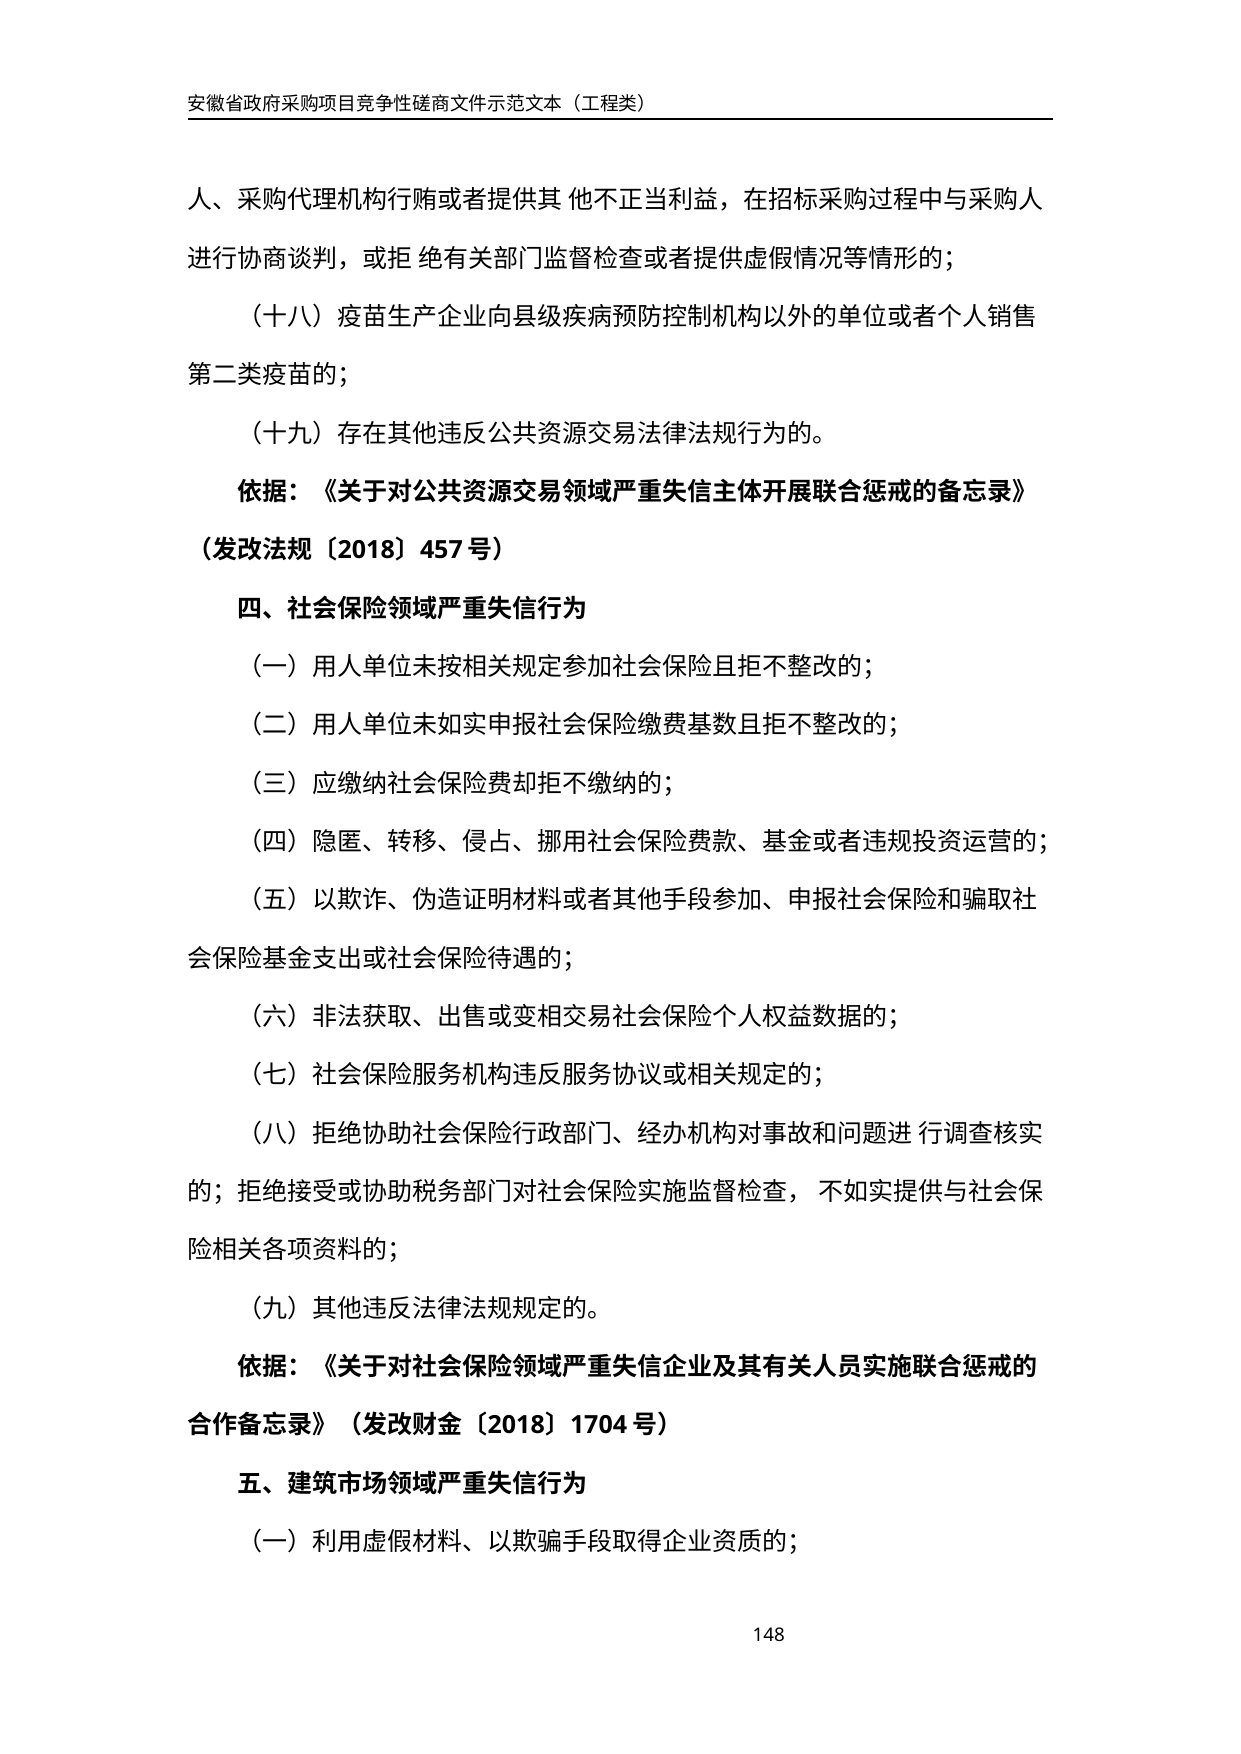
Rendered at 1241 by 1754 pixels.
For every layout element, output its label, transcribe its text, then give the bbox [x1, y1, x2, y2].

text 依据：《关于对公共资源交易领域严重失信主体开展联合惩戒的备忘录》（发改法规〔2018〕457号） [187, 454, 1053, 570]
text （八）拒绝协助社会保险行政部门、经办机构对事故和问题进 行调查核实的；拒绝接受或协助税务部门对社会保险实施监督检查， 不如实提供与社会保险相关各项资料的； [187, 1095, 1053, 1270]
text （十九）存在其他违反公共资源交易法律法规行为的。 [187, 395, 1053, 454]
text 五、建筑市场领域严重失信行为 [187, 1445, 1053, 1504]
text （七）社会保险服务机构违反服务协议或相关规定的； [187, 1037, 1053, 1095]
text （三）应缴纳社会保险费却拒不缴纳的； [187, 745, 1053, 804]
text （一）用人单位未按相关规定参加社会保险且拒不整改的； [187, 629, 1053, 687]
text （九）其他违反法律法规规定的。 [187, 1270, 1053, 1329]
text 依据：《关于对社会保险领域严重失信企业及其有关人员实施联合惩戒的合作备忘录》（发改财金〔2018〕1704号） [187, 1329, 1053, 1445]
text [187, 162, 1053, 279]
text （六）非法获取、出售或变相交易社会保险个人权益数据的； [187, 979, 1053, 1037]
text （十八）疫苗生产企业向县级疾病预防控制机构以外的单位或者个人销售第二类疫苗的； [187, 279, 1053, 395]
text 四、社会保险领域严重失信行为 [187, 570, 1053, 629]
text （一）利用虚假材料、以欺骗手段取得企业资质的； [187, 1504, 1053, 1562]
text （五）以欺诈、伪造证明材料或者其他手段参加、申报社会保险和骗取社会保险基金支出或社会保险待遇的； [187, 862, 1053, 979]
text （二）用人单位未如实申报社会保险缴费基数且拒不整改的； [187, 687, 1053, 745]
text （四）隐匿、转移、侵占、挪用社会保险费款、基金或者违规投资运营的； [187, 804, 1053, 862]
